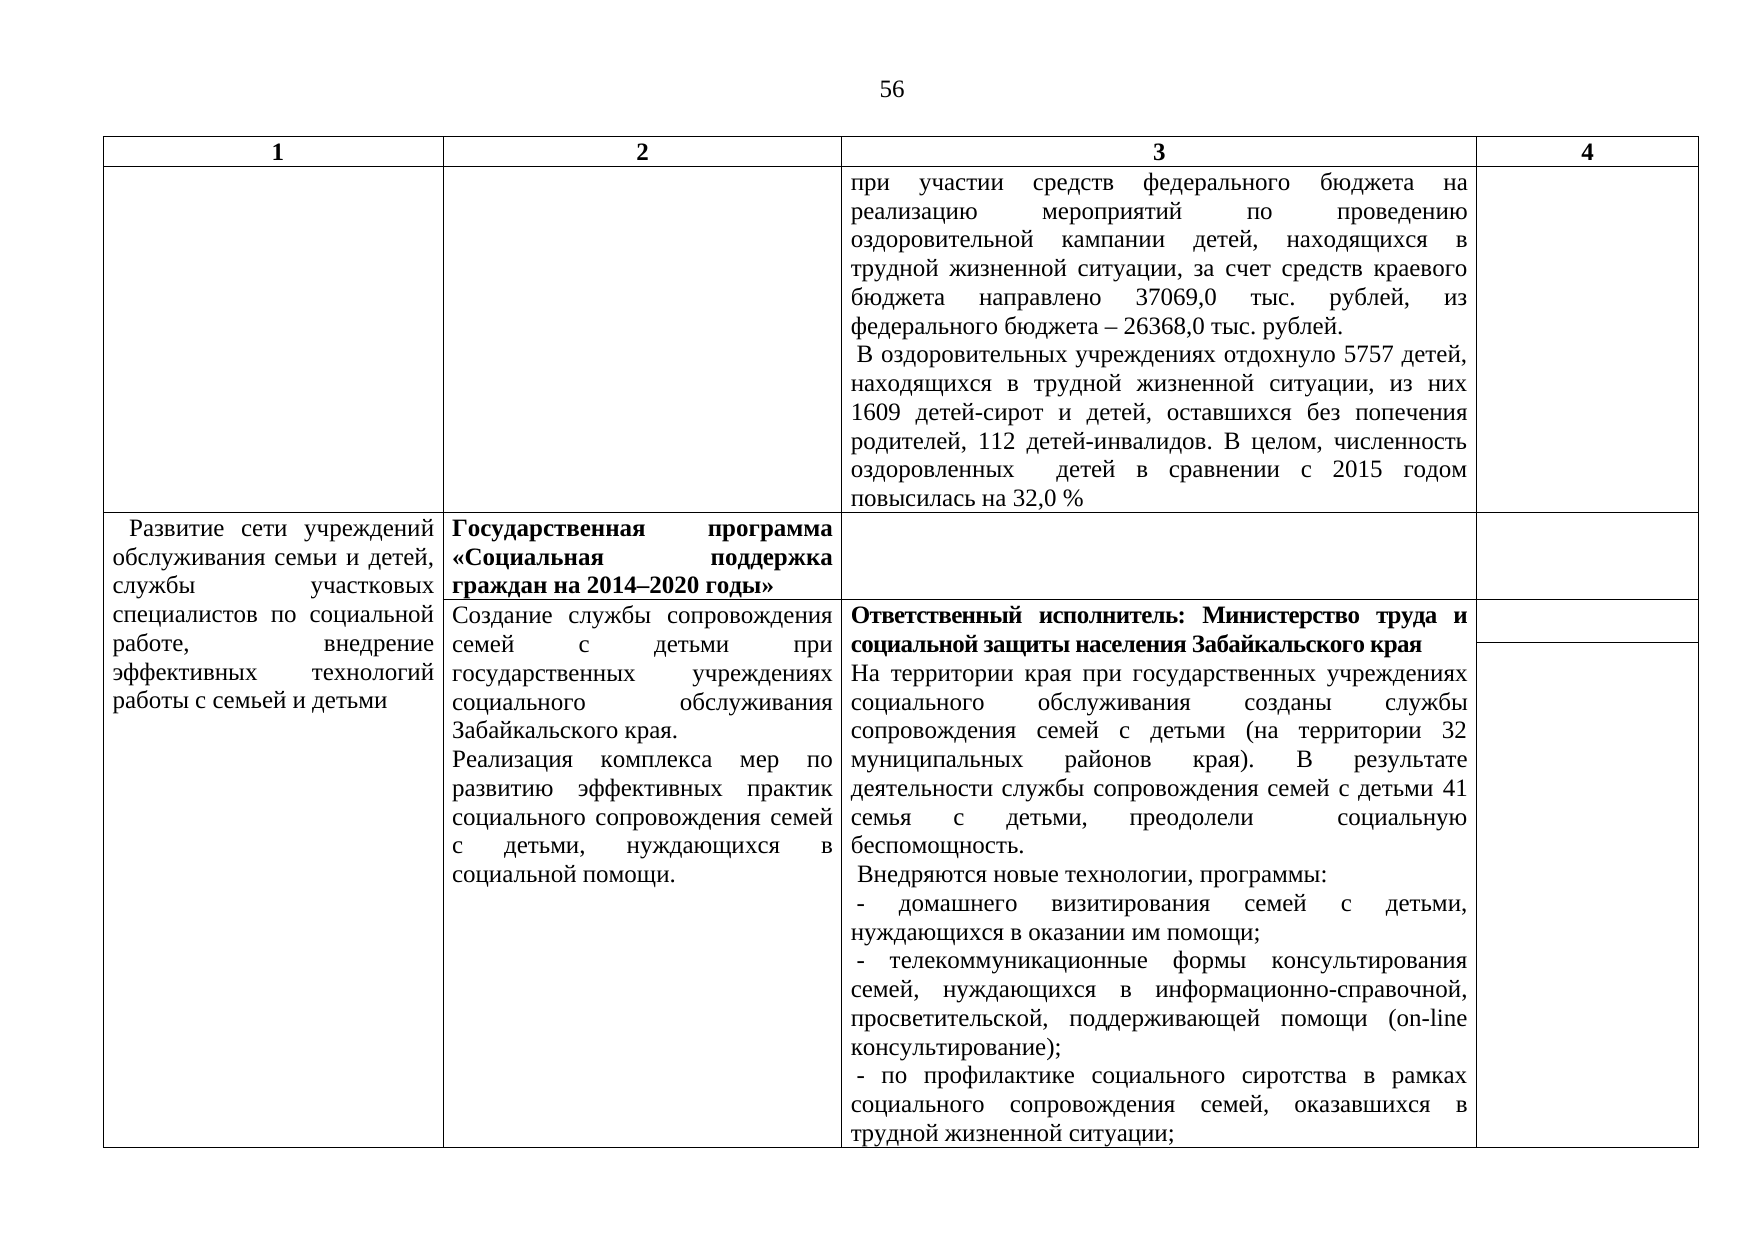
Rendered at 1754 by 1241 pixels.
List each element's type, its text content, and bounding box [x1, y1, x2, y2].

table_cell [842, 513, 1476, 599]
table_cell [1477, 167, 1698, 512]
table_cell [1477, 513, 1698, 599]
table_cell [1477, 643, 1698, 1147]
table_cell Государственная программа «Социальная поддержка граждан на 2014–2020 годы» [444, 513, 841, 599]
table_header 1 [104, 137, 443, 166]
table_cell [842, 167, 1476, 512]
table_cell [104, 167, 443, 512]
table_header 3 [842, 137, 1476, 166]
table_cell Развитие сети учреждений обслуживания семьи и детей, службы участковых специалистов по социальной работе, внедрение эффективных технологий работы с семьей и детьми [104, 513, 443, 1147]
table_cell Создание службы сопровождения семей с детьми при государственных учреждениях социального обслуживания Забайкальского края. Реализация комплекса мер по развитию эффективных практик социального сопровождения семей с детьми, нуждающихся в социальной помощи. [444, 600, 841, 1147]
table_header 2 [444, 137, 841, 166]
table_cell [1477, 600, 1698, 642]
table_header 4 [1477, 137, 1698, 166]
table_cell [444, 167, 841, 512]
table_cell Ответственный исполнитель: Министерство труда и социальной защиты населения Забайкальского края На территории края при государственных учреждениях социального обслуживания созданы службы сопровождения семей с детьми (на территории 32 муниципальных районов края). В результате деятельности службы сопровождения семей с детьми 41 семья с детьми, преодолели социальную беспомощность. Внедряются новые технологии, программы: - домашнего визитирования семей с детьми, нуждающихся в оказании им помощи; - телекоммуникационные формы консультирования семей, нуждающихся в информационно-справочной, просветительской, поддерживающей помощи (on-line консультирование); - по профилактике социального сиротства в рамках социального сопровождения семей, оказавшихся в трудной жизненной ситуации; - организации работы пунктов проката предметов первой необходимости (детской мебели, колясок, книг, одежды, игрушек и др.); - программы социализации семей, оказавшихся в трудной жизненной ситуации (внедрение технологии «Семейный туризм», программ семейных путешествий). Службами сопровождения охвачены 1269 семей. Родители обучены методам снятия страха, снижения уровня тревожности, методике профилактики агрессивного поведения, арт-терапии, тестопластики, пескотерапии, ИЗО-терапии, библиотерапии, куклотерапии в домашних условиях. Всего за отчетный период оказано 1965 транспортных услуг. Созданы 3 социальные гостиницы для проживания семей, оказавшихся в трудной жизненной ситуации, находящихся в семейном путешествии, прибывших из районов края. Услуги в условиях социальных гостиниц получили 16 семей с детьми, находящихся в трудной жизненной ситуации [842, 600, 1476, 1147]
